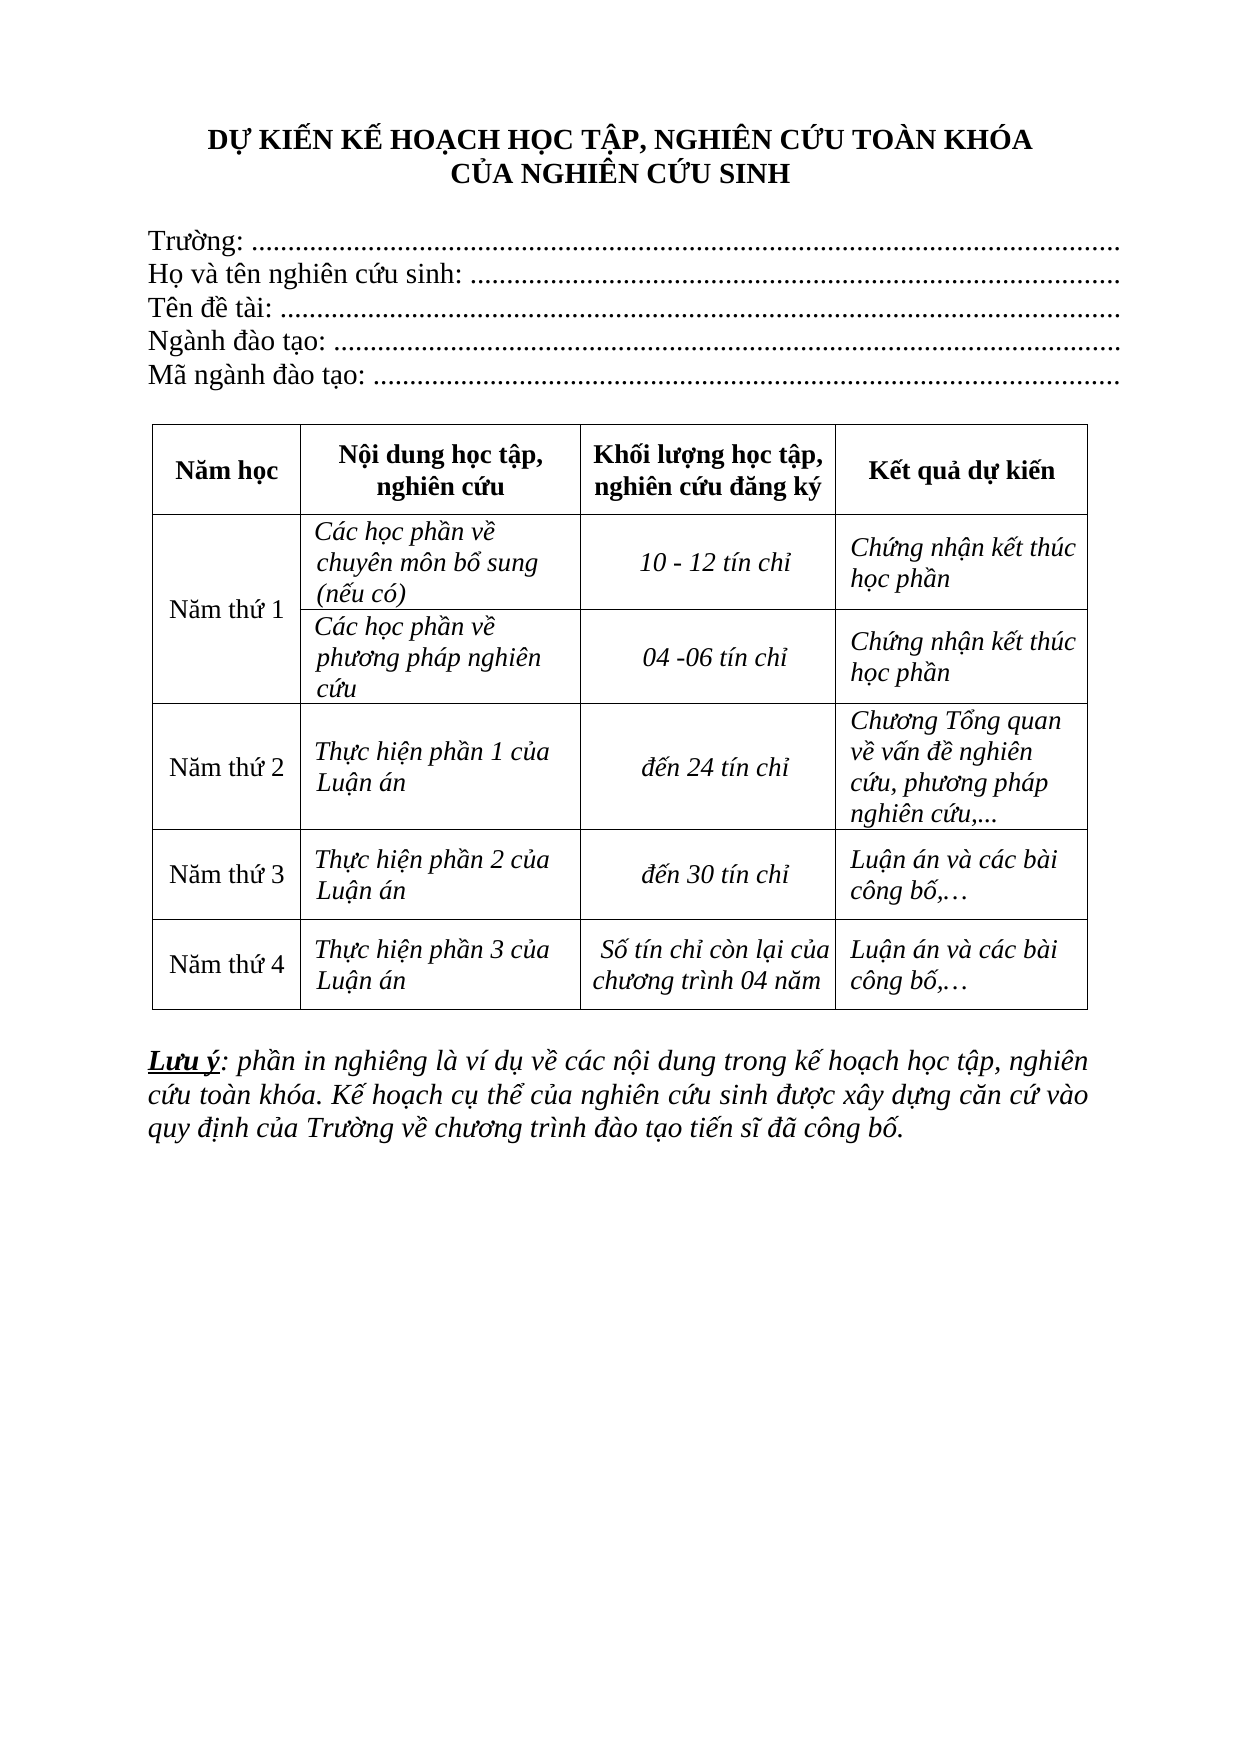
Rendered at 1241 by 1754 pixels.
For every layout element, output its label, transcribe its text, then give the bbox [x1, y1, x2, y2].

table_cell Thực hiện phần 1 của Luận án [301, 704, 580, 829]
table_header Khối lượng học tập, nghiên cứu đăng ký [581, 425, 835, 514]
text Lưu ý: phần in nghiêng là ví dụ về các nội dung trong kế hoạch học tập, nghiên cứu toàn khóa. Kế hoạch cụ thể của nghiên cứu sinh được xây dựng căn cứ vào quy định của Trường về chương trình đào tạo tiến sĩ đã công bố. [148, 1043, 1092, 1144]
text Mã ngành đào tạo: [148, 357, 1092, 391]
table_cell Năm thứ 1 [153, 515, 300, 703]
table_cell Số tín chỉ còn lại của chương trình 04 năm [581, 920, 835, 1009]
table_cell Chương Tổng quan về vấn đề nghiên cứu, phương pháp nghiên cứu,... [836, 704, 1087, 829]
table_header Kết quả dự kiến [836, 425, 1087, 514]
table_header Năm học [153, 425, 300, 514]
table_cell đến 24 tín chỉ [581, 704, 835, 829]
text Họ và tên nghiên cứu sinh: [148, 256, 1092, 290]
text Tên đề tài: [148, 290, 1092, 323]
table_header Nội dung học tập, nghiên cứu [301, 425, 580, 514]
table_cell Thực hiện phần 2 của Luận án [301, 830, 580, 919]
text Ngành đào tạo: [148, 323, 1092, 357]
table_cell Chứng nhận kết thúc học phần [836, 610, 1087, 703]
text DỰ KIẾN KẾ HOẠCH HỌC TẬP, NGHIÊN CỨU TOÀN KHÓA [148, 122, 1092, 156]
table_cell 10 - 12 tín chỉ [581, 515, 835, 608]
table_cell 04 -06 tín chỉ [581, 610, 835, 703]
table_cell Luận án và các bài công bố,… [836, 920, 1087, 1009]
table_cell Luận án và các bài công bố,… [836, 830, 1087, 919]
table_cell đến 30 tín chỉ [581, 830, 835, 919]
text Trường: [148, 223, 1092, 256]
table_cell Các học phần về chuyên môn bổ sung (nếu có) [301, 515, 580, 608]
text CỦA NGHIÊN CỨU SINH [148, 156, 1092, 189]
table_cell Năm thứ 2 [153, 704, 300, 829]
table_cell Năm thứ 4 [153, 920, 300, 1009]
table_cell Thực hiện phần 3 của Luận án [301, 920, 580, 1009]
table_cell Chứng nhận kết thúc học phần [836, 515, 1087, 608]
table_cell Năm thứ 3 [153, 830, 300, 919]
table_cell Các học phần về phương pháp nghiên cứu [301, 610, 580, 703]
